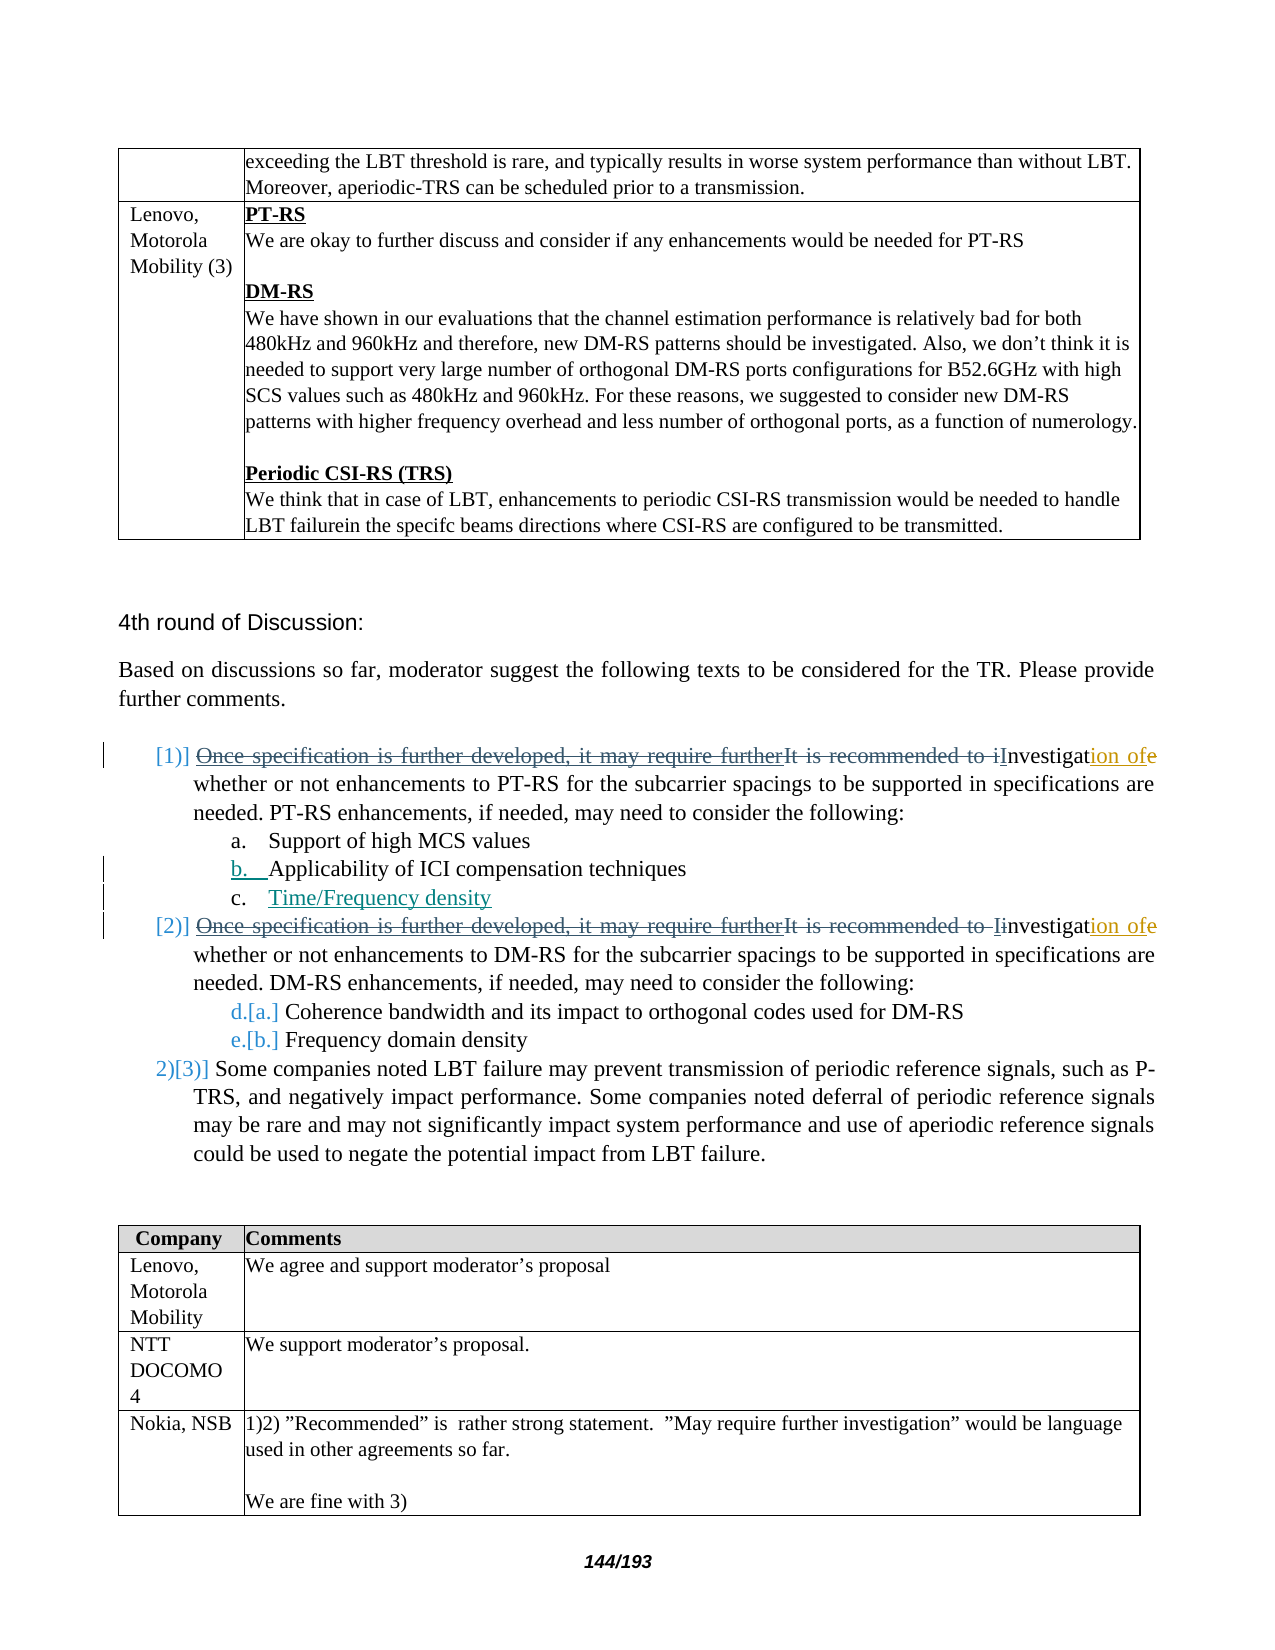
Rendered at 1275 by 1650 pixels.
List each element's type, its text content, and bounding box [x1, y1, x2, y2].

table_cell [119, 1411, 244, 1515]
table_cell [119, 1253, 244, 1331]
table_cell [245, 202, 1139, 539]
list nvestigat whether or not enhancements to DM-RS for the subcarrier spacings to be supported in specifications are needed. DM-RS enhancements, if needed, may need to consider the following: [156, 912, 1157, 996]
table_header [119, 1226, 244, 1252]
subtitle 4th round of Discussion: [118, 609, 1157, 636]
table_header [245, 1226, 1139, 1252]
list Frequency domain density [231, 1026, 1157, 1052]
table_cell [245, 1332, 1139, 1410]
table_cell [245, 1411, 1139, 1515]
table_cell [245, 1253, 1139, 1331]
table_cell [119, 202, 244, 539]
list nvestigat whether or not enhancements to PT-RS for the subcarrier spacings to be supported in specifications are needed. PT-RS enhancements, if needed, may need to consider the following: [156, 742, 1157, 825]
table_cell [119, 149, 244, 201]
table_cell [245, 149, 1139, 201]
list Applicability of ICI compensation techniques [231, 856, 1157, 882]
text Based on discussions so far, moderator suggest the following texts to be considered for the TR. Please provide further comments. [118, 656, 1157, 711]
list Support of high MCS values [231, 827, 1157, 853]
list Coherence bandwidth and its impact to orthogonal codes used for DM-RS [231, 998, 1157, 1024]
list Some companies noted LBT failure may prevent transmission of periodic reference signals, such as P-TRS, and negatively impact performance. Some companies noted deferral of periodic reference signals may be rare and may not significantly impact system performance and use of aperiodic reference signals could be used to negate the potential impact from LBT failure. [156, 1054, 1157, 1166]
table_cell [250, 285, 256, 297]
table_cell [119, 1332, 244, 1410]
